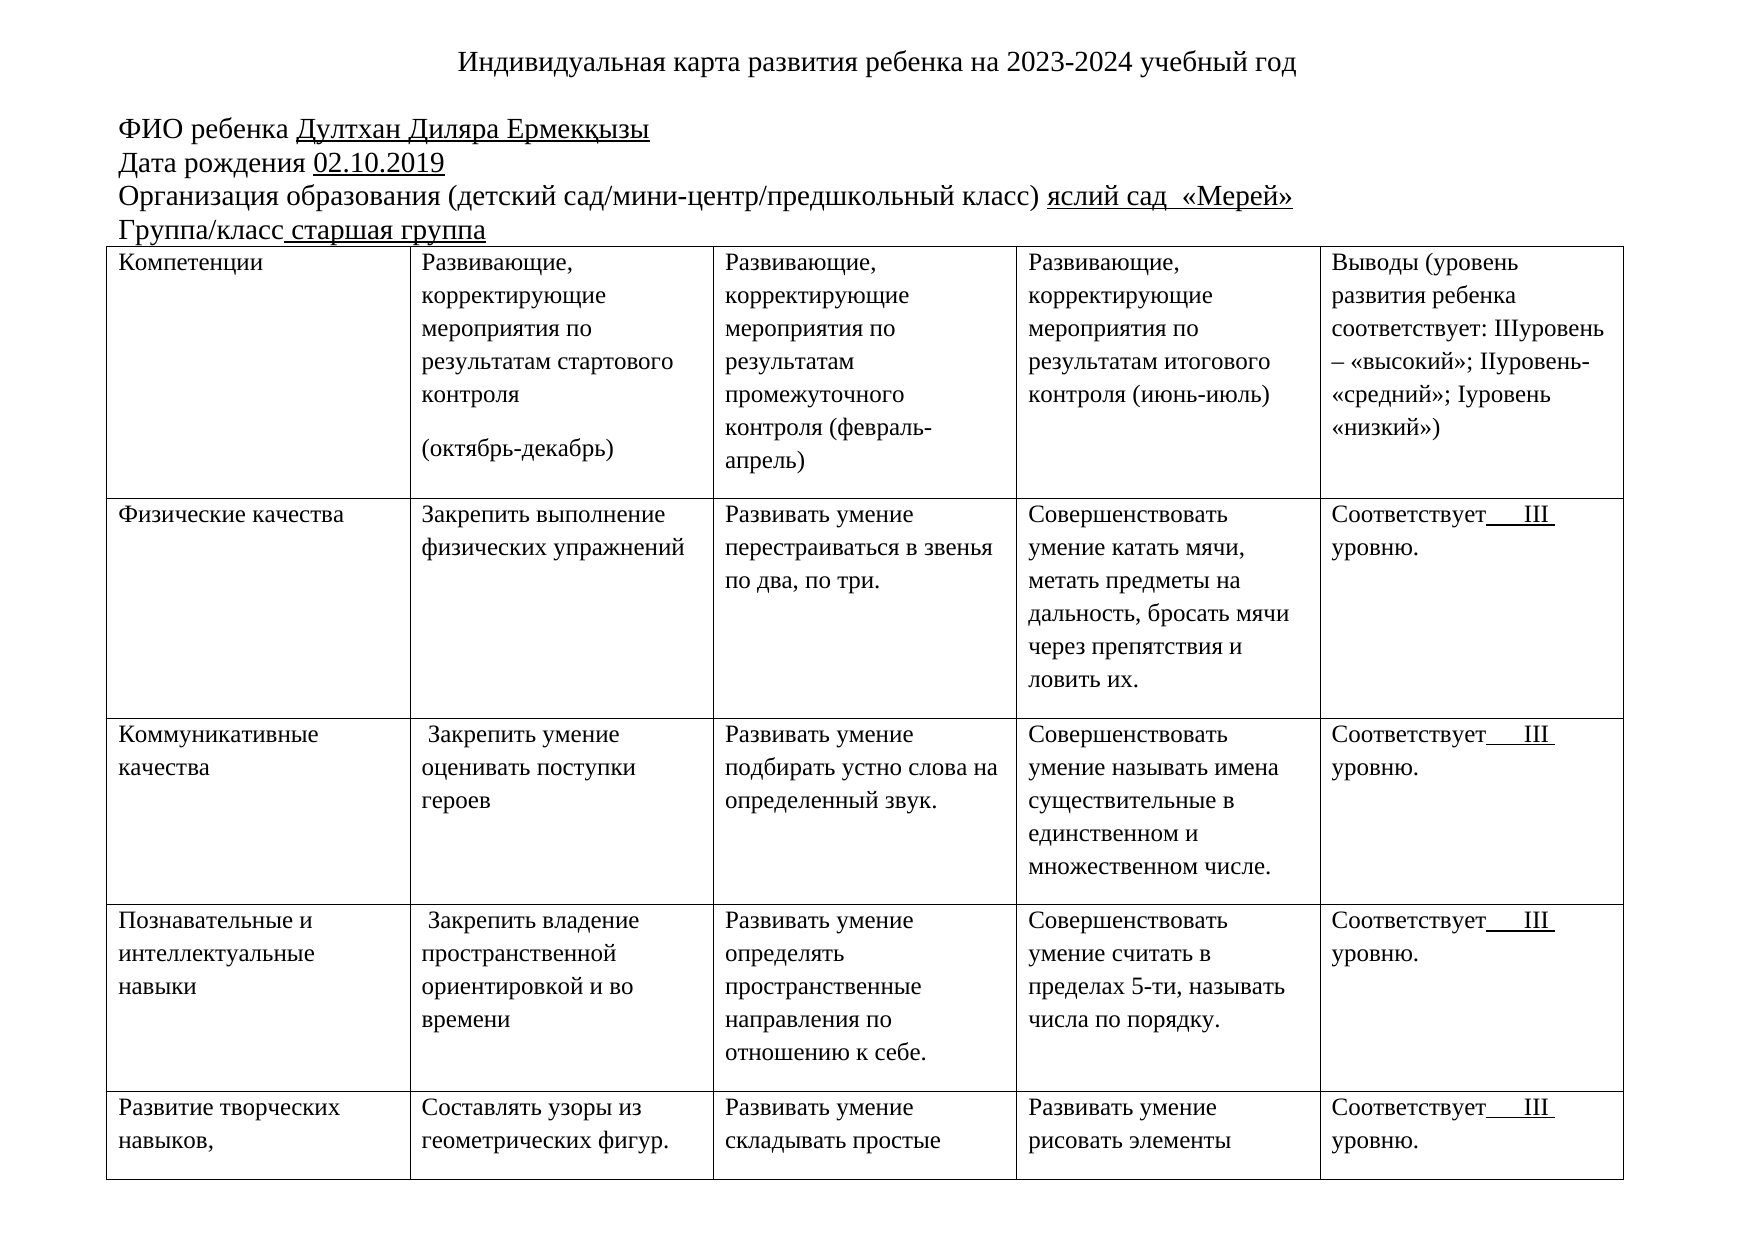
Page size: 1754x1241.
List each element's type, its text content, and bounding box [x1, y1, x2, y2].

table_cell Совершенствовать умение называть имена существительные в единственном и множественном числе. [1017, 719, 1320, 904]
table_header Компетенции [107, 247, 410, 498]
text ФИО ребенка Дултхан Диляра Ермекқызы [118, 111, 1636, 145]
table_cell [107, 1092, 410, 1178]
table_cell Закрепить владение пространственной ориентировкой и во времени [411, 905, 713, 1091]
table_header Развивающие, корректирующие мероприятия по результатам стартового контроля (октябрь-декабрь) [411, 247, 713, 498]
table_cell Физические качества [107, 499, 410, 718]
text Индивидуальная карта развития ребенка на 2023-2024 учебный год [118, 44, 1636, 78]
table_cell Развивать умение определять пространственные направления по отношению к себе. [714, 905, 1016, 1091]
table_cell Развивать умение подбирать устно слова на определенный звук. [714, 719, 1016, 904]
table_header Развивающие, корректирующие мероприятия по результатам итогового контроля (июнь-июль) [1017, 247, 1320, 498]
table_cell Коммуникативные качества [107, 719, 410, 904]
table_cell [1017, 1092, 1320, 1178]
table_header Развивающие, корректирующие мероприятия по результатам промежуточного контроля (февраль-апрель) [714, 247, 1016, 498]
table_cell Соответствует III уровню. [1321, 499, 1623, 718]
table_cell Развивать умение перестраиваться в звенья по два, по три. [714, 499, 1016, 718]
text Организация образования (детский сад/мини-центр/предшкольный класс) яслий сад «Мерей» [118, 178, 1636, 212]
table_cell Закрепить умение оценивать поступки героев [411, 719, 713, 904]
table_cell Совершенствовать умение считать в пределах 5-ти, называть числа по порядку. [1017, 905, 1320, 1091]
text Группа/класс старшая группа [118, 212, 1636, 246]
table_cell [714, 1092, 1016, 1178]
table_cell Познавательные и интеллектуальные навыки [107, 905, 410, 1091]
table_cell Закрепить выполнение физических упражнений [411, 499, 713, 718]
table_cell Соответствует III уровню. [1321, 719, 1623, 904]
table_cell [1321, 1092, 1623, 1178]
table_cell Соответствует III уровню. [1321, 905, 1623, 1091]
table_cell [411, 1092, 713, 1178]
table_cell Совершенствовать умение катать мячи, метать предметы на дальность, бросать мячи через препятствия и ловить их. [1017, 499, 1320, 718]
table_header Выводы (уровень развития ребенка соответствует: IIIуровень – «высокий»; IIуровень- «средний»; Iуровень «низкий») [1321, 247, 1623, 498]
text Дата рождения 02.10.2019 [118, 145, 1636, 178]
